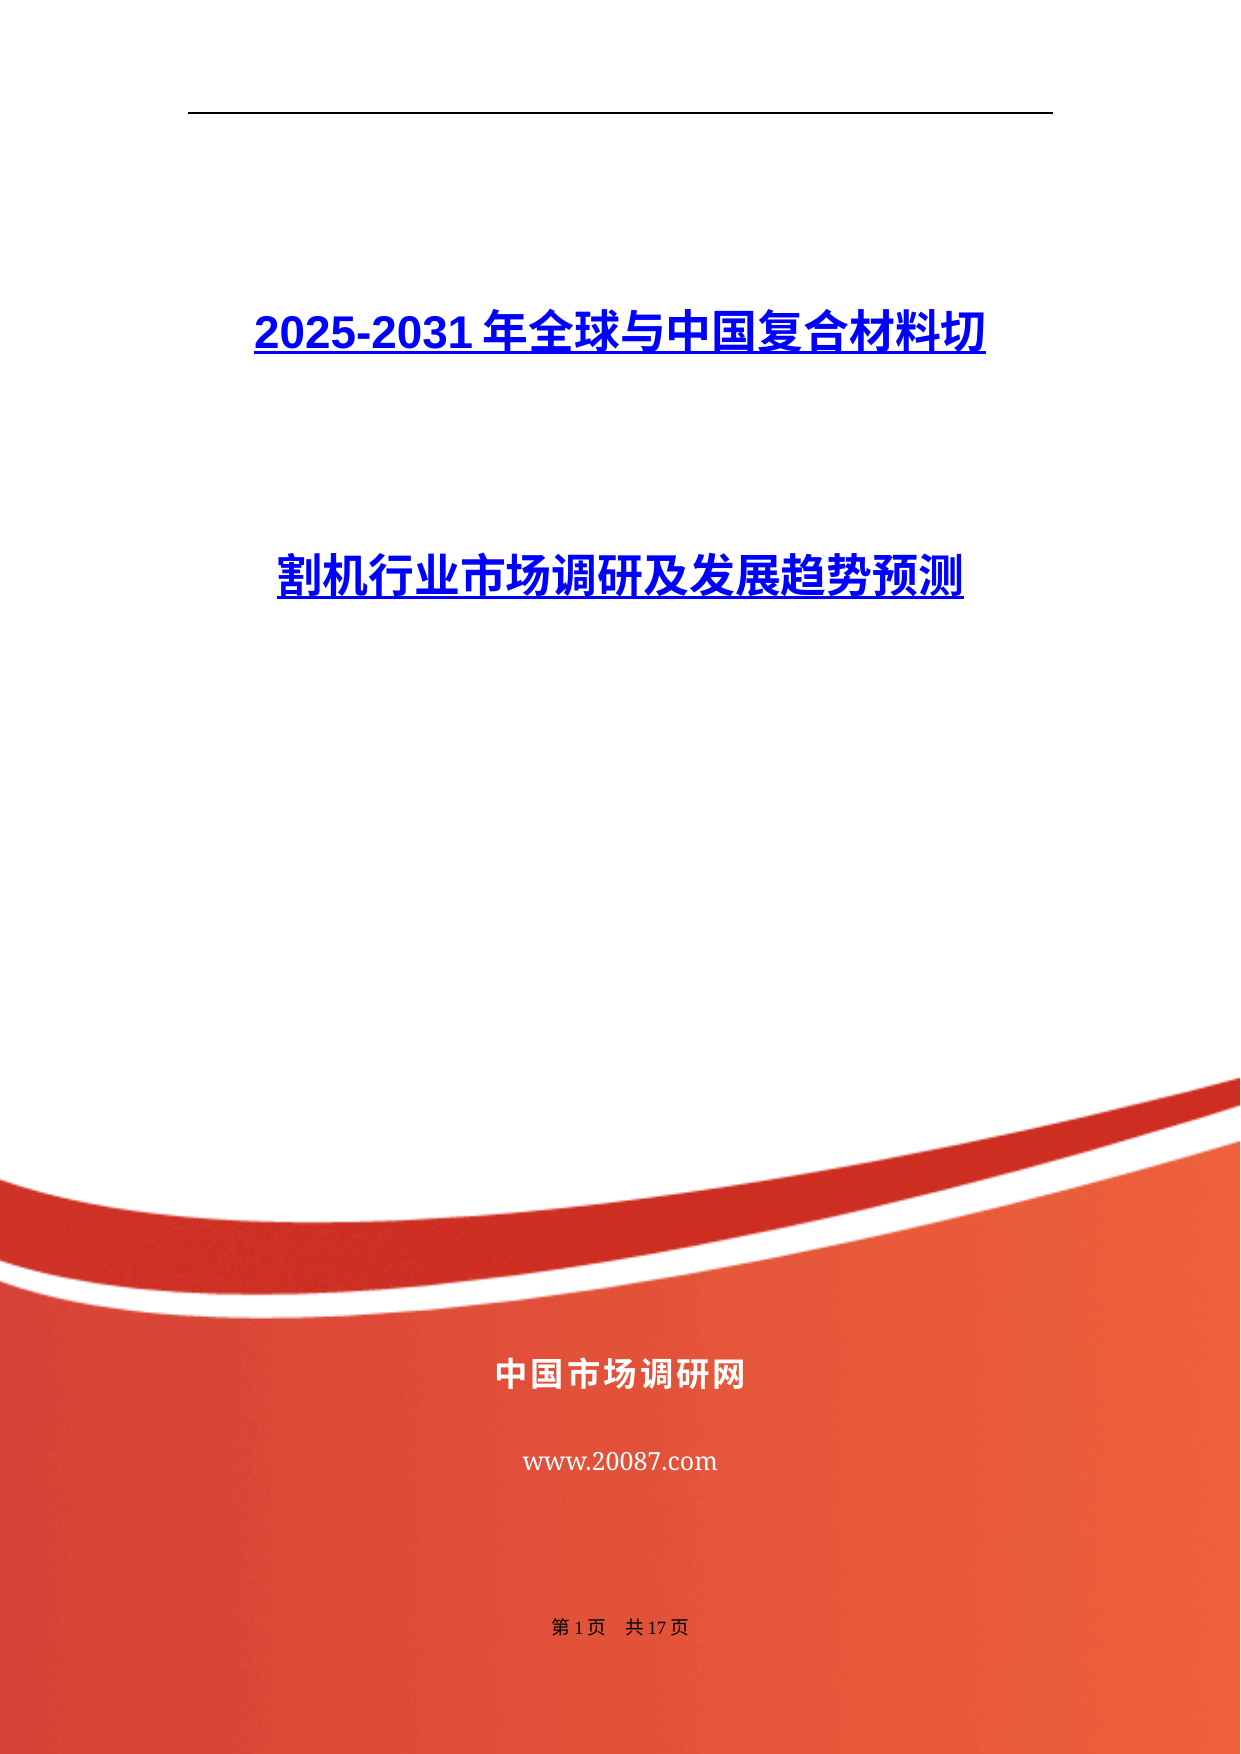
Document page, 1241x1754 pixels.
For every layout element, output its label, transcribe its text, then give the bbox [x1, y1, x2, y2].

table_header 2025-2031年全球与中国复合材料切割机行业市场调研及发展趋势预测 [188, 207, 1053, 773]
picture [0, 1006, 1241, 1754]
text www.20087.com [187, 1428, 1053, 1493]
subtitle 中国市场调研网 [187, 1339, 1053, 1404]
